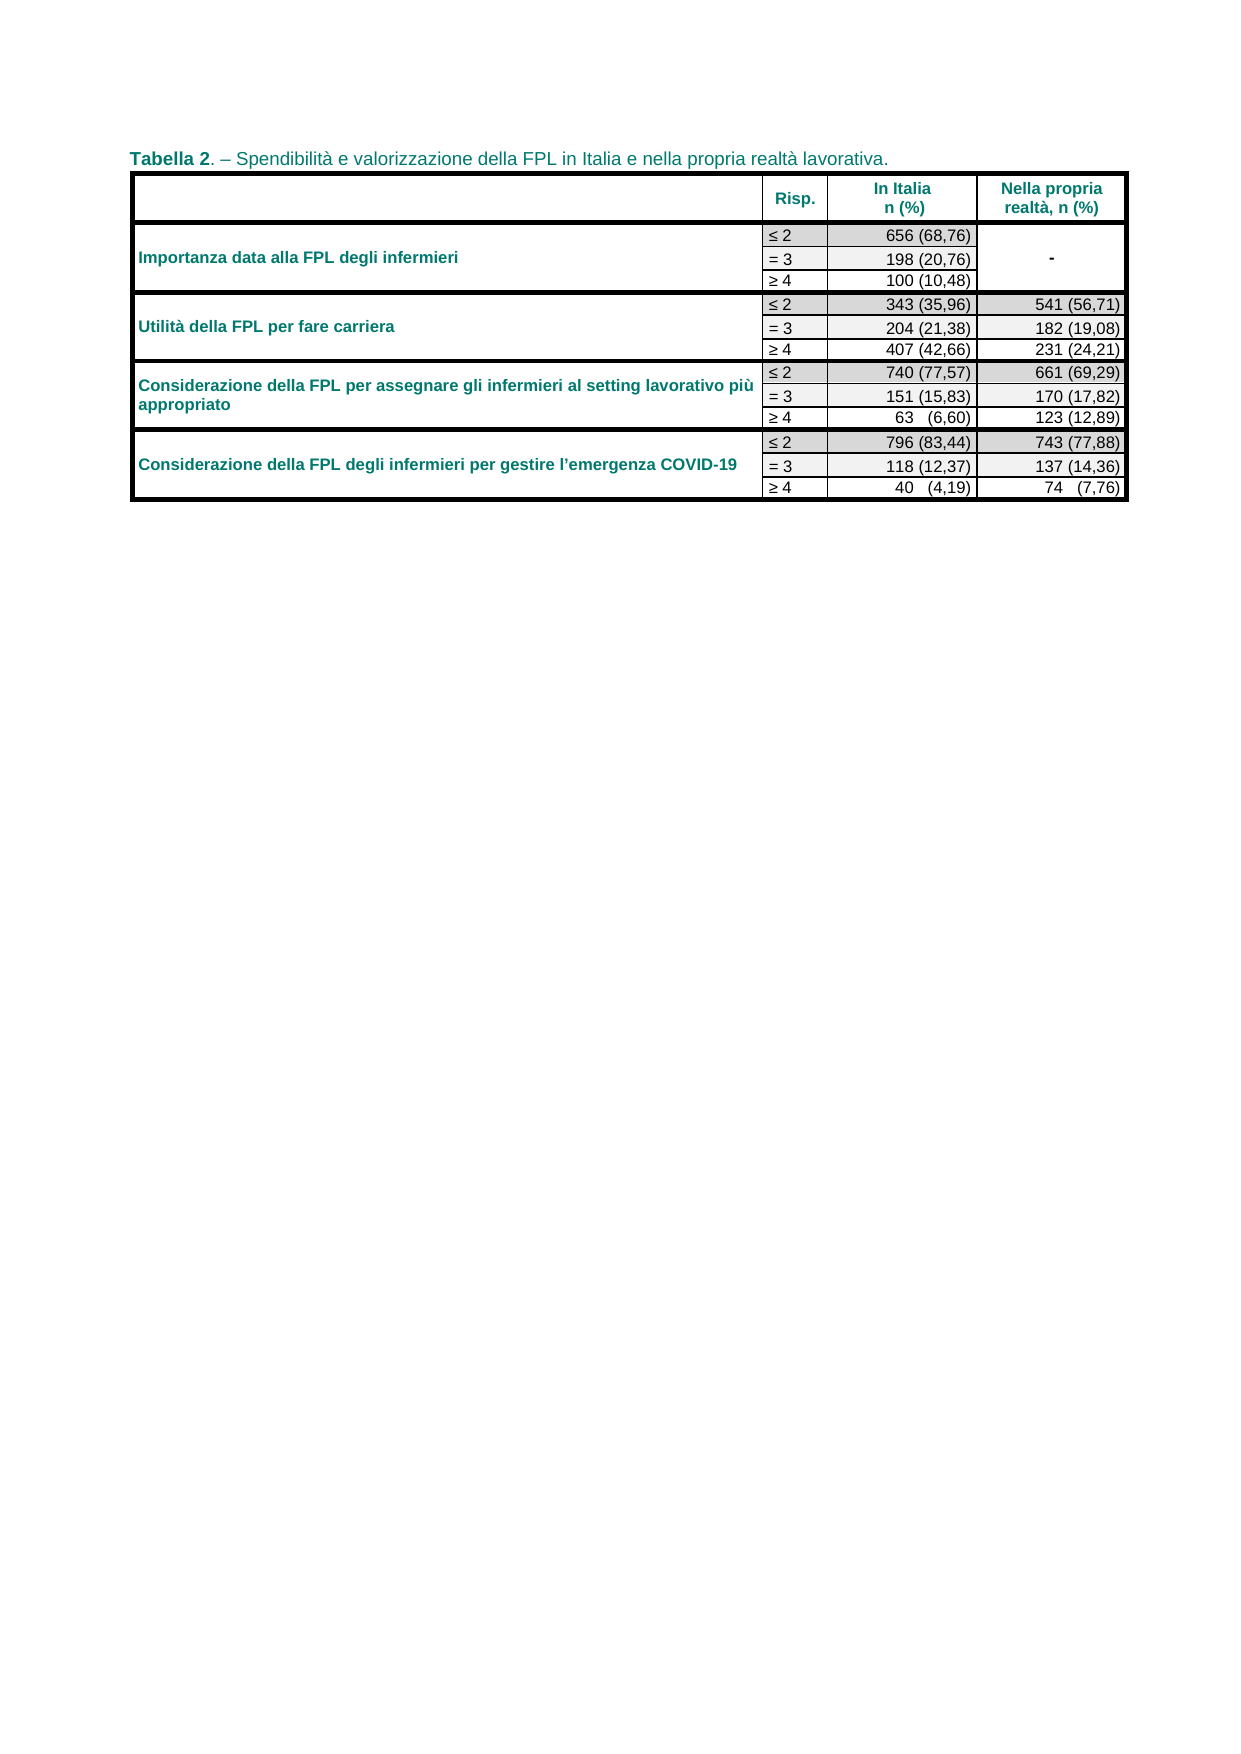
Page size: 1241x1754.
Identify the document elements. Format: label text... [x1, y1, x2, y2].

table_cell 63 (6,60) [828, 408, 976, 427]
table_cell ≤ 2 [763, 225, 827, 246]
table_cell 100 (10,48) [828, 271, 976, 290]
table_cell 740 (77,57) [828, 363, 976, 382]
table_cell 231 (24,21) [978, 340, 1124, 358]
table_cell 661 (69,29) [978, 363, 1124, 382]
table_cell 40 (4,19) [828, 478, 976, 497]
table_cell 74 (7,76) [978, 478, 1124, 497]
table_cell 656 (68,76) [828, 225, 976, 246]
table_cell 170 (17,82) [978, 384, 1124, 406]
table_cell 796 (83,44) [828, 432, 976, 452]
table_cell ≥ 4 [763, 271, 827, 290]
table_cell 743 (77,88) [978, 432, 1124, 452]
table_cell ≤ 2 [763, 363, 827, 382]
table_header Nella propria realtà, n (%) [978, 176, 1124, 220]
table_header Risp. [763, 176, 827, 220]
table_cell Considerazione della FPL per assegnare gli infermieri al setting lavorativo più appropriato [135, 363, 762, 427]
table_cell 182 (19,08) [978, 316, 1124, 338]
table_header [135, 176, 762, 220]
subtitle Tabella 2. – Spendibilità e valorizzazione della FPL in Italia e nella propria realtà lavorativa. [129, 148, 1111, 169]
table_cell = 3 [763, 316, 827, 338]
table_cell 343 (35,96) [828, 295, 976, 314]
table_cell Importanza data alla FPL degli infermieri [135, 225, 762, 290]
table_cell - [978, 225, 1124, 290]
table_cell = 3 [763, 384, 827, 406]
table_cell 407 (42,66) [828, 340, 976, 358]
table_cell 118 (12,37) [828, 454, 976, 476]
table_cell 541 (56,71) [978, 295, 1124, 314]
table_cell 198 (20,76) [828, 247, 976, 269]
table_cell ≥ 4 [763, 408, 827, 427]
table_cell 123 (12,89) [978, 408, 1124, 427]
table_cell ≥ 4 [763, 478, 827, 497]
table_cell ≥ 4 [763, 340, 827, 358]
table_cell = 3 [763, 247, 827, 269]
table_cell 151 (15,83) [828, 384, 976, 406]
table_cell Utilità della FPL per fare carriera [135, 295, 762, 358]
table_cell = 3 [763, 454, 827, 476]
table_cell Considerazione della FPL degli infermieri per gestire l’emergenza COVID-19 [135, 432, 762, 497]
table_cell 204 (21,38) [828, 316, 976, 338]
table_cell ≤ 2 [763, 295, 827, 314]
table_header In Italia n (%) [828, 176, 976, 220]
table_cell 137 (14,36) [978, 454, 1124, 476]
table_cell ≤ 2 [763, 432, 827, 452]
